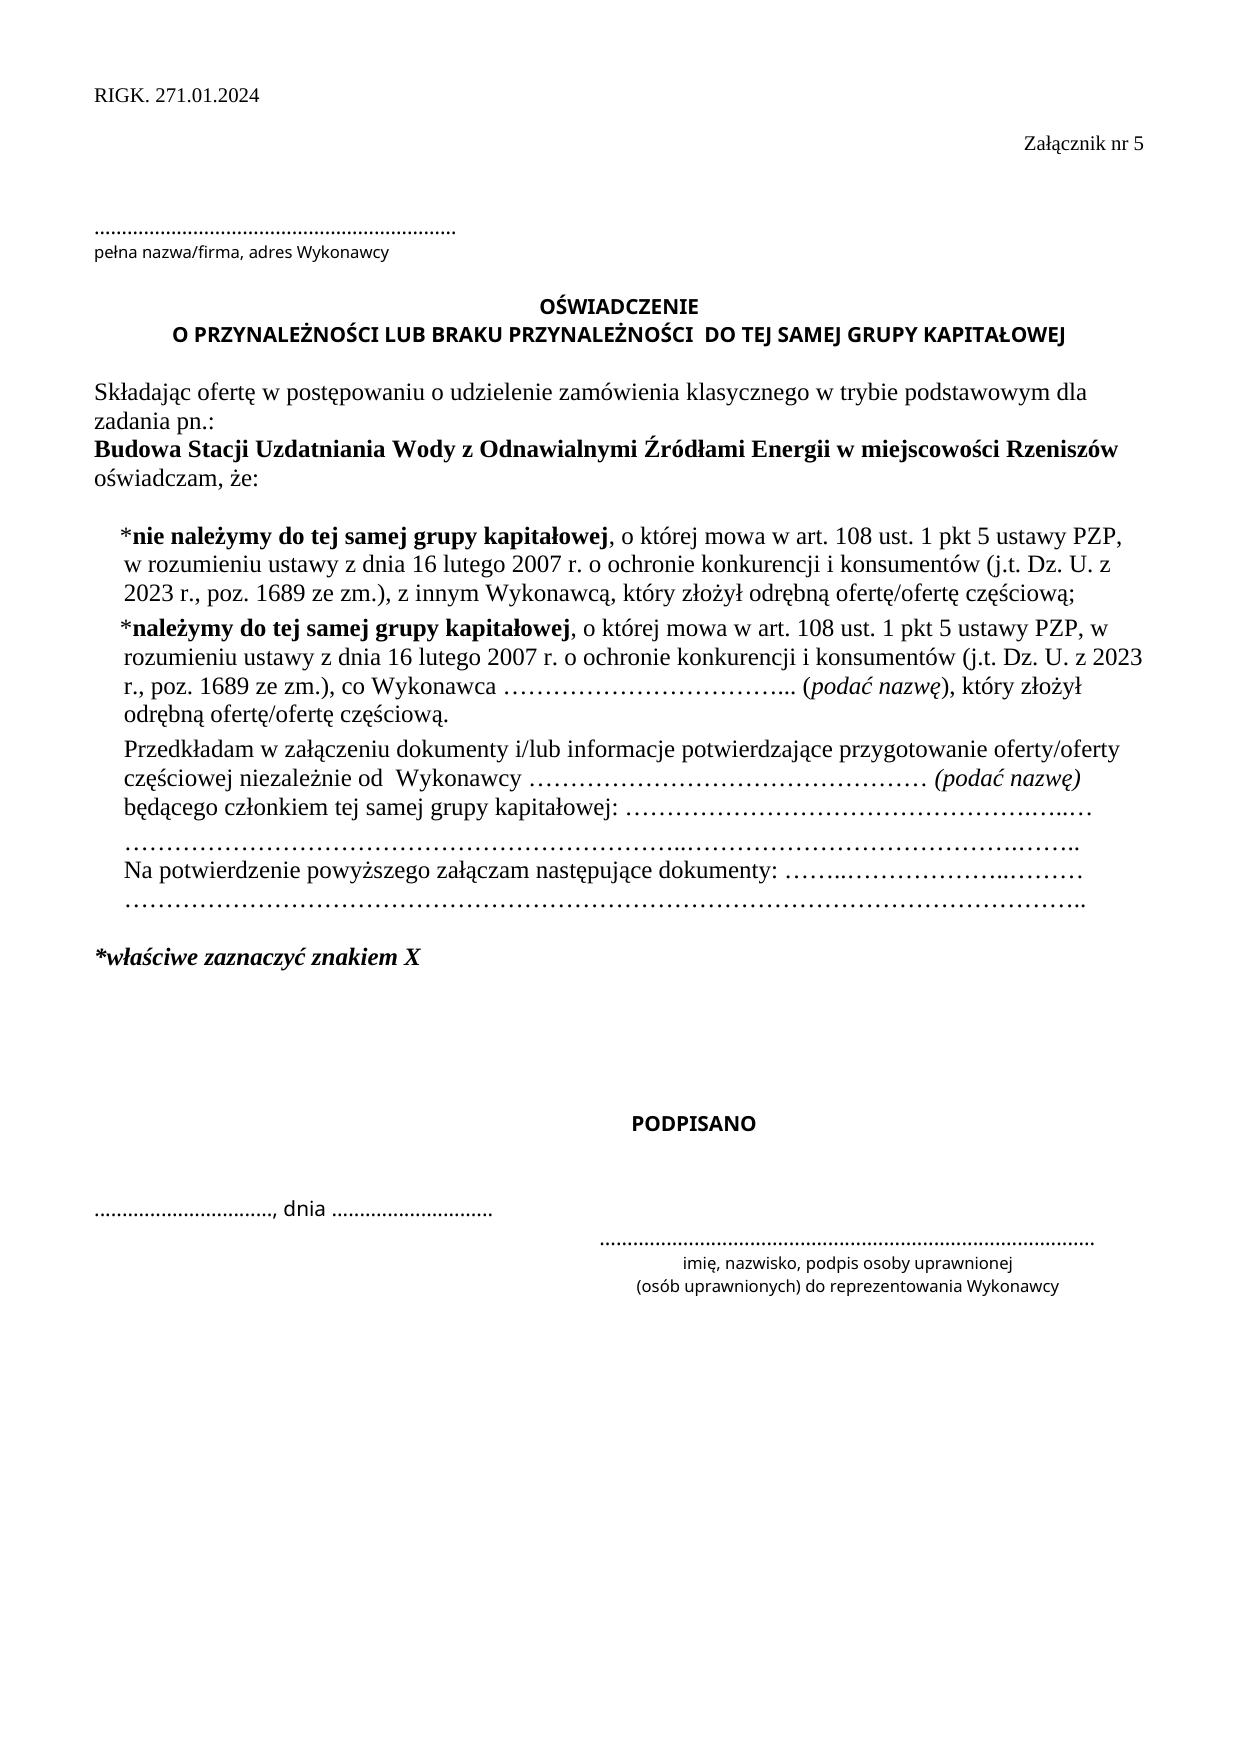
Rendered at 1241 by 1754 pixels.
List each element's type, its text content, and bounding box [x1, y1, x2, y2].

text Załącznik nr 5 [94, 131, 1144, 155]
text OŚWIADCZENIE [94, 292, 1144, 320]
text Budowa Stacji Uzdatniania Wody z Odnawialnymi Źródłami Energii w miejscowości Rzeniszów oświadczam, że: [94, 434, 1144, 492]
text  *należymy do tej samej grupy kapitałowej, o której mowa w art. 108 ust. 1 pkt 5 ustawy PZP, w rozumieniu ustawy z dnia 16 lutego 2007 r. o ochronie konkurencji i konsumentów (j.t. Dz. U. z 2023 r., poz. 1689 ze zm.), co Wykonawca ……………………………... (podać nazwę), który złożył odrębną ofertę/ofertę częściową. [94, 613, 1144, 728]
text …………………………………………………………..………………………………….…….. [123, 827, 1144, 856]
text *właściwe zaznaczyć znakiem X [94, 942, 1144, 971]
text ................................, dnia ............................. [94, 1194, 1144, 1223]
text ………………………………………………………… [94, 212, 524, 241]
text (osób uprawnionych) do reprezentowania Wykonawcy [552, 1274, 1144, 1297]
text ......................................................................................... [552, 1223, 1144, 1251]
text imię, nazwisko, podpis osoby uprawnionej [552, 1251, 1144, 1274]
text  *nie należymy do tej samej grupy kapitałowej, o której mowa w art. 108 ust. 1 pkt 5 ustawy PZP, w rozumieniu ustawy z dnia 16 lutego 2007 r. o ochronie konkurencji i konsumentów (j.t. Dz. U. z 2023 r., poz. 1689 ze zm.), z innym Wykonawcą, który złożył odrębną ofertę/ofertę częściową; [94, 521, 1144, 607]
text Na potwierdzenie powyższego załączam następujące dokumenty: ……..………………..……… [123, 856, 1144, 884]
text …………………………………………………………………………………………………….. [123, 884, 1144, 913]
text pełna nazwa/firma, adres Wykonawcy [94, 241, 524, 263]
text Przedkładam w załączeniu dokumenty i/lub informacje potwierdzające przygotowanie oferty/oferty częściowej niezależnie od Wykonawcy ………………………………………… (podać nazwę) będącego członkiem tej samej grupy kapitałowej: ………………………………………….…..… [123, 734, 1144, 821]
text O PRZYNALEŻNOŚCI LUB BRAKU PRZYNALEŻNOŚCI DO TEJ SAMEJ GRUPY KAPITAŁOWEJ [94, 320, 1144, 349]
text PODPISANO [626, 1109, 1144, 1138]
text Składając ofertę w postępowaniu o udzielenie zamówienia klasycznego w trybie podstawowym dla zadania pn.: [94, 377, 1144, 434]
